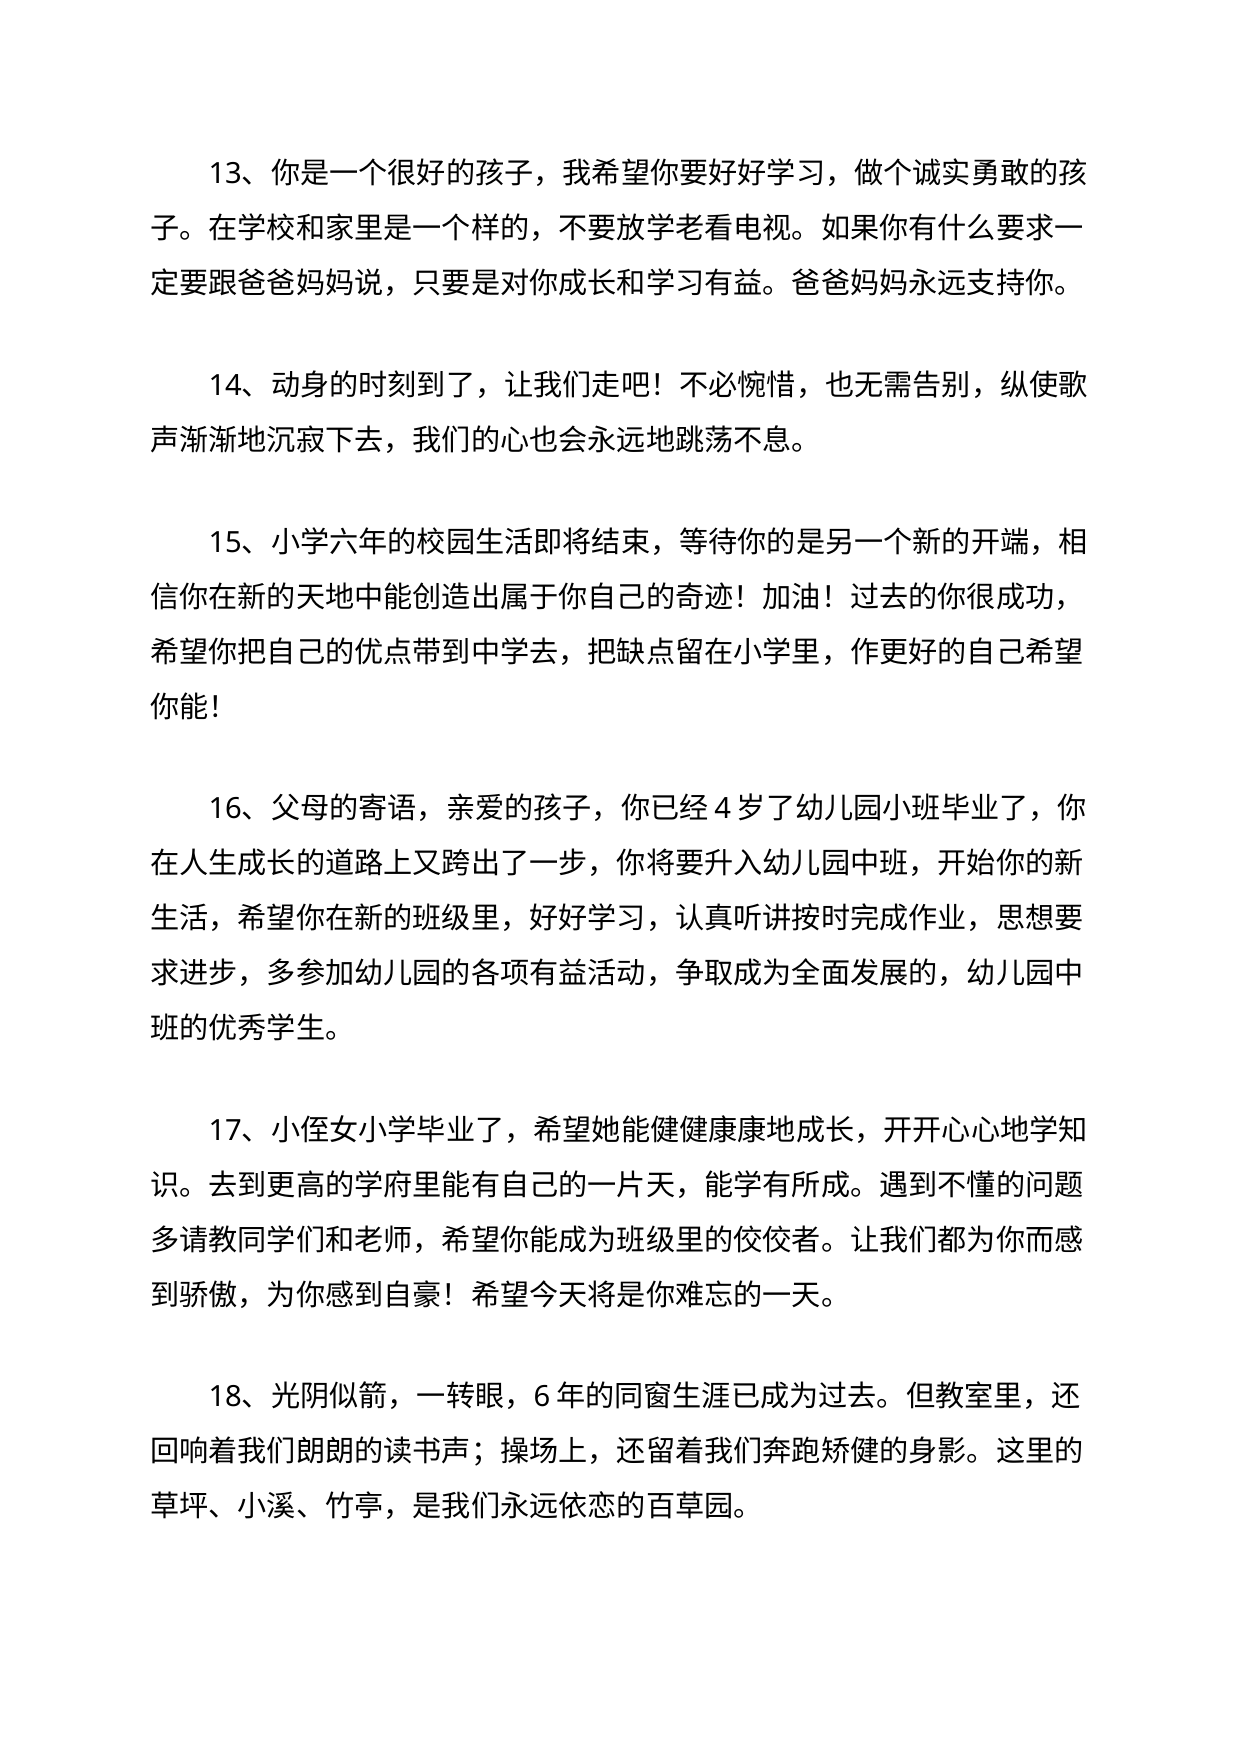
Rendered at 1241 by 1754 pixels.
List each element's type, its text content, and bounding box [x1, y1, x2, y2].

text 17、小侄女小学毕业了，希望她能健健康康地成长，开开心心地学知识。去到更高的学府里能有自己的一片天，能学有所成。遇到不懂的问题多请教同学们和老师，希望你能成为班级里的佼佼者。让我们都为你而感到骄傲，为你感到自豪！希望今天将是你难忘的一天。 [150, 1106, 1090, 1313]
text 13、你是一个很好的孩子，我希望你要好好学习，做个诚实勇敢的孩子。在学校和家里是一个样的，不要放学老看电视。如果你有什么要求一定要跟爸爸妈妈说，只要是对你成长和学习有益。爸爸妈妈永远支持你。 [150, 150, 1090, 302]
text 16、父母的寄语，亲爱的孩子，你已经4岁了幼儿园小班毕业了，你在人生成长的道路上又跨出了一步，你将要升入幼儿园中班，开始你的新生活，希望你在新的班级里，好好学习，认真听讲按时完成作业，思想要求进步，多参加幼儿园的各项有益活动，争取成为全面发展的，幼儿园中班的优秀学生。 [150, 785, 1090, 1047]
text 14、动身的时刻到了，让我们走吧！不必惋惜，也无需告别，纵使歌声渐渐地沉寂下去，我们的心也会永远地跳荡不息。 [150, 362, 1090, 459]
text 15、小学六年的校园生活即将结束，等待你的是另一个新的开端，相信你在新的天地中能创造出属于你自己的奇迹！加油！过去的你很成功，希望你把自己的优点带到中学去，把缺点留在小学里，作更好的自己希望你能！ [150, 518, 1090, 726]
text 18、光阴似箭，一转眼，6年的同窗生涯已成为过去。但教室里，还回响着我们朗朗的读书声；操场上，还留着我们奔跑矫健的身影。这里的草坪、小溪、竹亭，是我们永远依恋的百草园。 [150, 1373, 1090, 1525]
